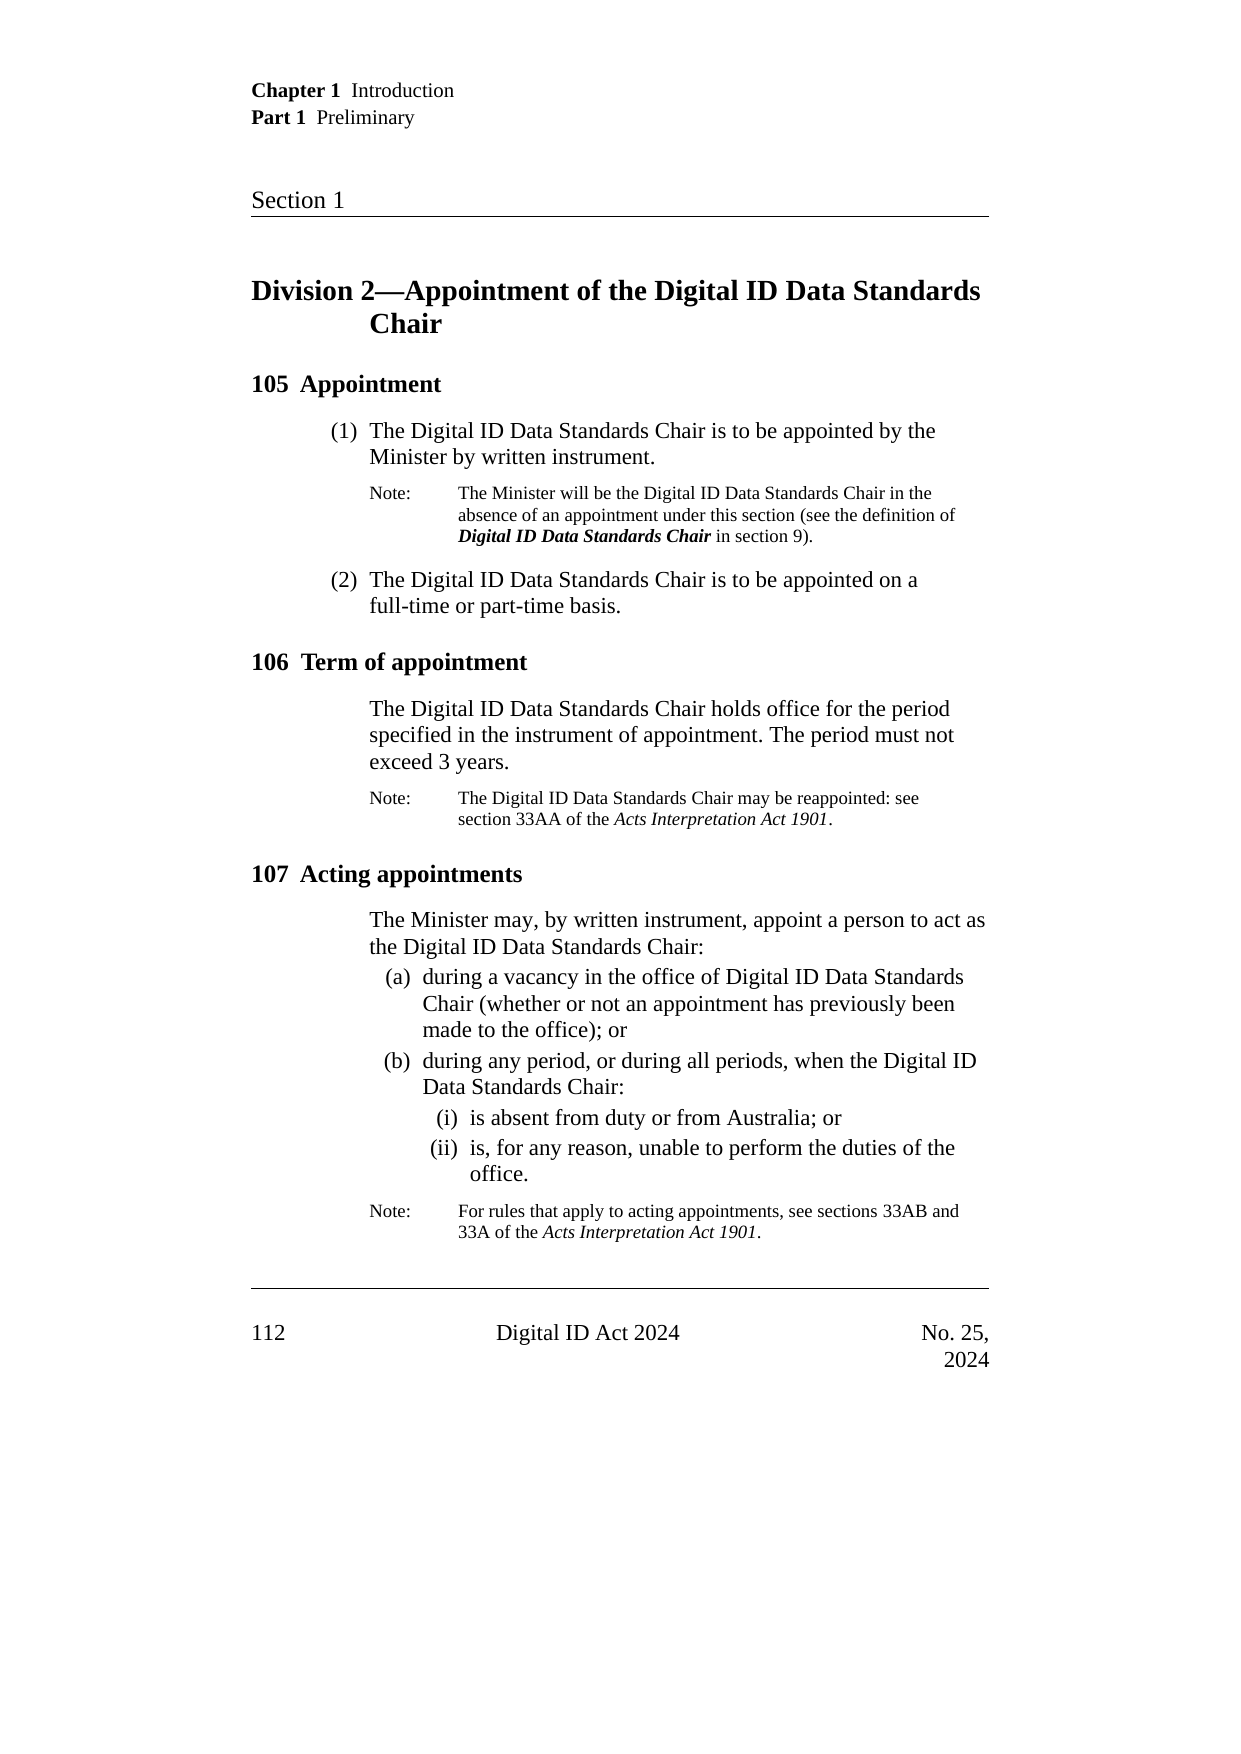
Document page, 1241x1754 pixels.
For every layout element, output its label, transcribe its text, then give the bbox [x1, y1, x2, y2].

text 105 Appointment [251, 369, 989, 398]
text 106 Term of appointment [251, 647, 989, 676]
text 107 Acting appointments [251, 859, 989, 888]
text Note: The Minister will be the Digital ID Data Standards Chair in the absence of an appointment under this section (see the definition of Digital ID Data Standards Chair in section 9). [369, 482, 989, 547]
text Division 2—Appointment of the Digital ID Data Standards Chair [251, 273, 989, 340]
text The Minister may, by written instrument, appoint a person to act as the Digital ID Data Standards Chair: [251, 907, 989, 959]
text (ii) is, for any reason, unable to perform the duties of the office. [251, 1134, 989, 1187]
text (b) during any period, or during all periods, when the Digital ID Data Standards Chair: [251, 1047, 989, 1099]
text Note: The Digital ID Data Standards Chair may be reappointed: see section 33AA of the Acts Interpretation Act 1901. [369, 787, 989, 830]
text (a) during a vacancy in the office of Digital ID Data Standards Chair (whether or not an appointment has previously been made to the office); or [251, 963, 989, 1042]
text (1) The Digital ID Data Standards Chair is to be appointed by the Minister by written instrument. [251, 417, 989, 469]
text The Digital ID Data Standards Chair holds office for the period specified in the instrument of appointment. The period must not exceed 3 years. [251, 695, 989, 774]
text (i) is absent from duty or from Australia; or [251, 1103, 989, 1130]
text Note: For rules that apply to acting appointments, see sections 33AB and 33A of the Acts Interpretation Act 1901. [369, 1199, 989, 1243]
text (2) The Digital ID Data Standards Chair is to be appointed on a full-time or part-time basis. [251, 566, 989, 618]
